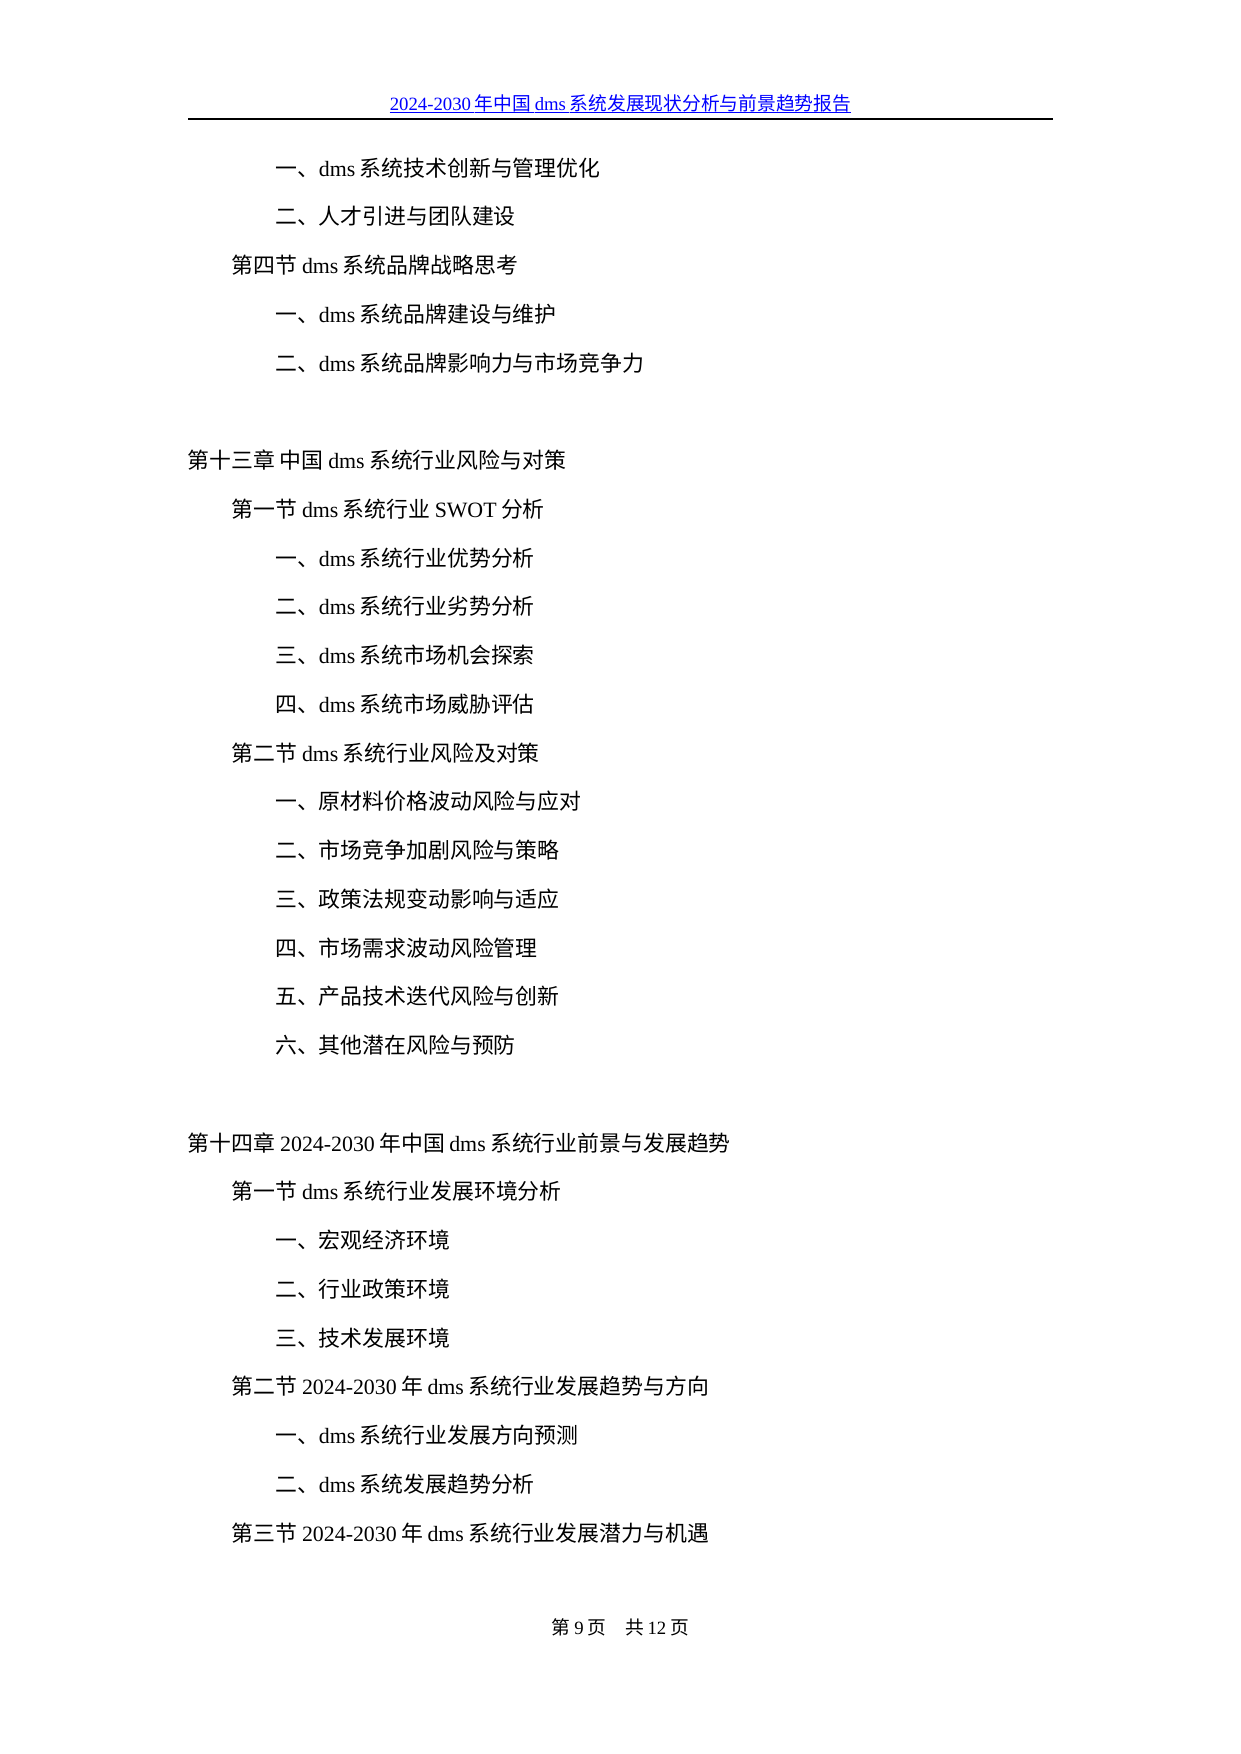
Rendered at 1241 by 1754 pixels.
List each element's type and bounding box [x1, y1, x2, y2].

text [187, 150, 1053, 1548]
